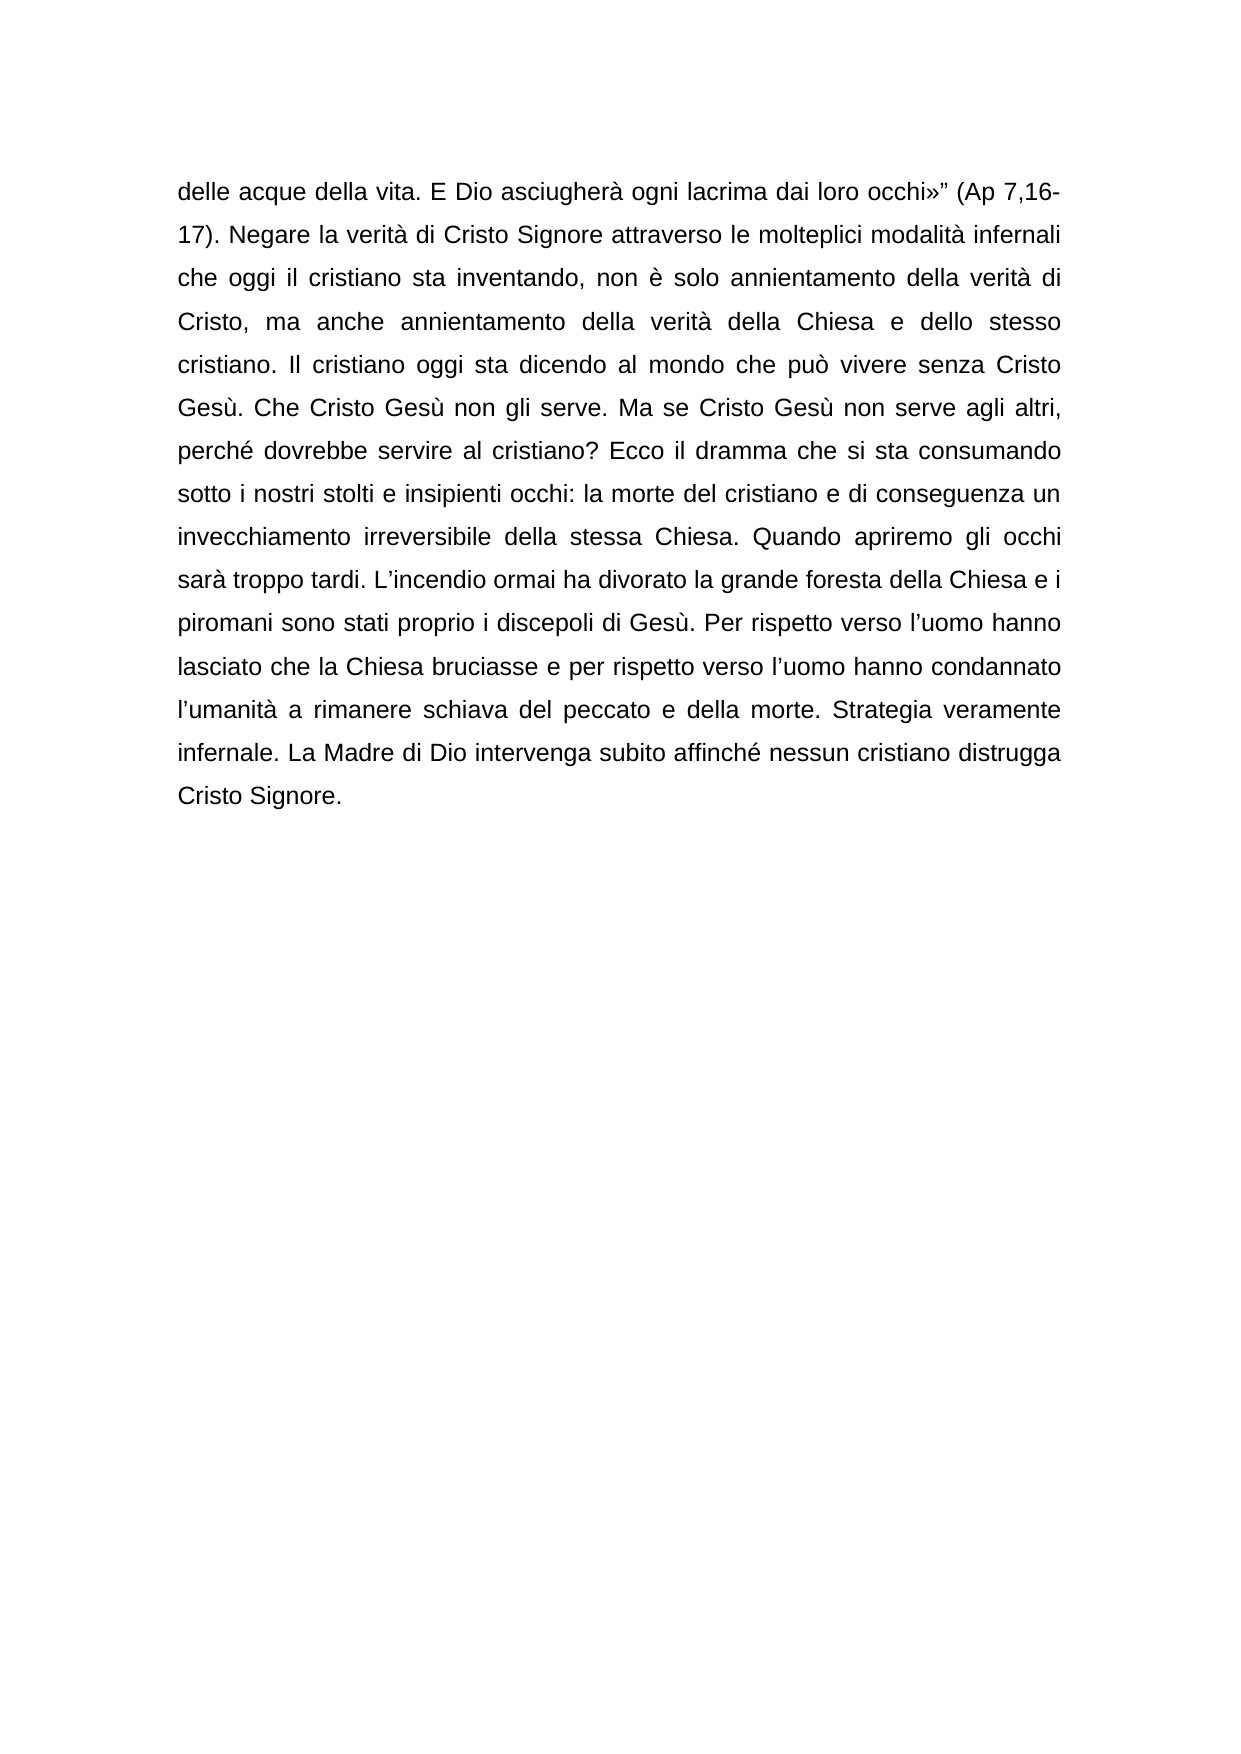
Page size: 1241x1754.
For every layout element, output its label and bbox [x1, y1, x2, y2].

text [177, 177, 1063, 810]
